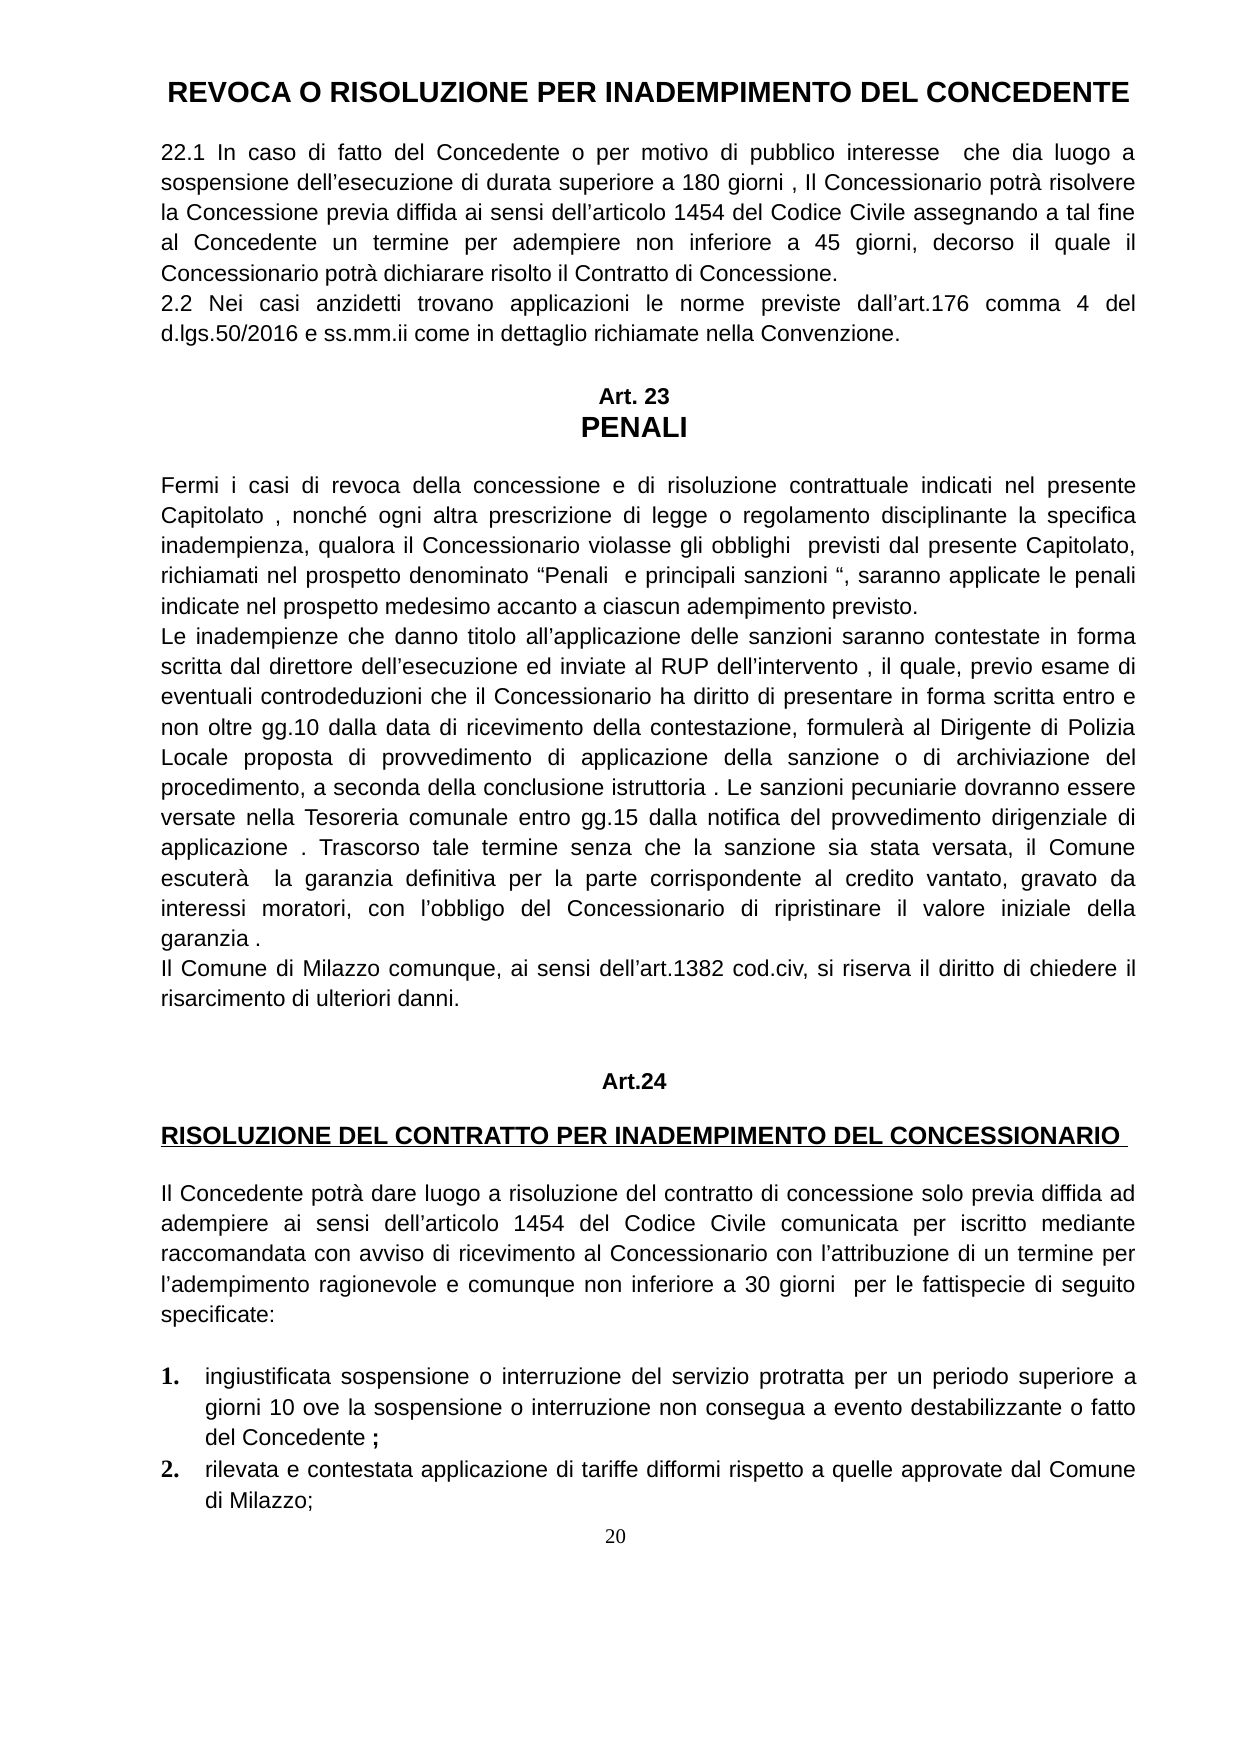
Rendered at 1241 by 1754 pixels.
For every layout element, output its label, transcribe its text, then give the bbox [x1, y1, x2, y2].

text 2.2 Nei casi anzidetti trovano applicazioni le norme previste dall’art.176 comma 4 del d.lgs.50/2016 e ss.mm.ii come in dettaglio richiamate nella Convenzione. [161, 290, 1137, 346]
text Art.24 [131, 1068, 1137, 1095]
text Art. 23 [131, 383, 1137, 409]
text Il Comune di Milazzo comunque, ai sensi dell’art.1382 cod.civ, si riserva il diritto di chiedere il risarcimento di ulteriori danni. [161, 955, 1137, 1012]
text Fermi i casi di revoca della concessione e di risoluzione contrattuale indicati nel presente Capitolato , nonché ogni altra prescrizione di legge o regolamento disciplinante la specifica inadempienza, qualora il Concessionario violasse gli obblighi previsti dal presente Capitolato, richiamati nel prospetto denominato “Penali e principali sanzioni “, saranno applicate le penali indicate nel prospetto medesimo accanto a ciascun adempimento previsto. [161, 472, 1137, 619]
text RISOLUZIONE DEL CONTRATTO PER INADEMPIMENTO DEL CONCESSIONARIO [131, 1121, 1137, 1150]
text Le inadempienze che danno titolo all’applicazione delle sanzioni saranno contestate in forma scritta dal direttore dell’esecuzione ed inviate al RUP dell’intervento , il quale, previo esame di eventuali controdeduzioni che il Concessionario ha diritto di presentare in forma scritta entro e non oltre gg.10 dalla data di ricevimento della contestazione, formulerà al Dirigente di Polizia Locale proposta di provvedimento di applicazione della sanzione o di archiviazione del procedimento, a seconda della conclusione istruttoria . Le sanzioni pecuniarie dovranno essere versate nella Tesoreria comunale entro gg.15 dalla notifica del provvedimento dirigenziale di applicazione . Trascorso tale termine senza che la sanzione sia stata versata, il Comune escuterà la garanzia definitiva per la parte corrispondente al credito vantato, gravato da interessi moratori, con l’obbligo del Concessionario di ripristinare il valore iniziale della garanzia . [161, 623, 1137, 951]
list ingiustificata sospensione o interruzione del servizio protratta per un periodo superiore a giorni 10 ove la sospensione o interruzione non consegua a evento destabilizzante o fatto del Concedente ; [161, 1361, 1137, 1450]
list rilevata e contestata applicazione di tariffe difformi rispetto a quelle approvate dal Comune di Milazzo; [161, 1454, 1137, 1513]
text REVOCA O RISOLUZIONE PER INADEMPIMENTO DEL CONCEDENTE [161, 75, 1137, 108]
text 22.1 In caso di fatto del Concedente o per motivo di pubblico interesse che dia luogo a sospensione dell’esecuzione di durata superiore a 180 giorni , Il Concessionario potrà risolvere la Concessione previa diffida ai sensi dell’articolo 1454 del Codice Civile assegnando a tal fine al Concedente un termine per adempiere non inferiore a 45 giorni, decorso il quale il Concessionario potrà dichiarare risolto il Contratto di Concessione. [161, 139, 1137, 286]
text Il Concedente potrà dare luogo a risoluzione del contratto di concessione solo previa diffida ad adempiere ai sensi dell’articolo 1454 del Codice Civile comunicata per iscritto mediante raccomandata con avviso di ricevimento al Concessionario con l’attribuzione di un termine per l’adempimento ragionevole e comunque non inferiore a 30 giorni per le fattispecie di seguito specificate: [161, 1180, 1137, 1327]
text PENALI [131, 409, 1137, 443]
